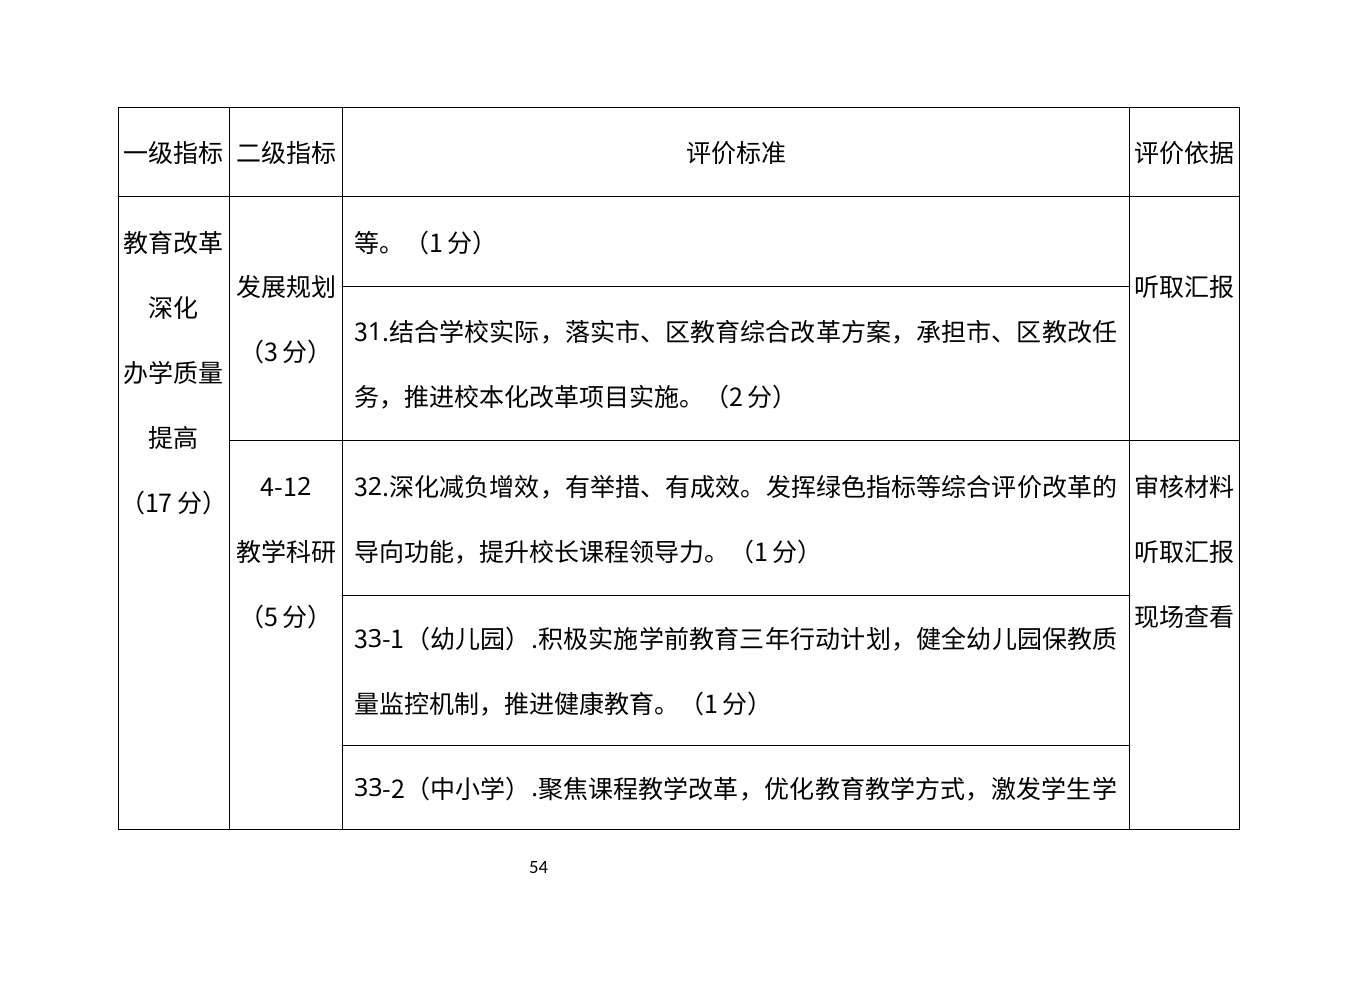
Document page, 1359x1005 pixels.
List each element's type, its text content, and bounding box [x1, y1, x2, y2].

table_cell 4 教育改革 深化 办学质量 提高 （17分） [119, 197, 229, 829]
table_cell 4-12 教学科研 （5分） [230, 441, 342, 829]
table_header 评价标准 [343, 108, 1129, 196]
table_header 评价依据 [1130, 108, 1239, 196]
table_cell 审核材料听取汇报 [1130, 197, 1239, 440]
table_cell 32.深化减负增效，有举措、有成效。发挥绿色指标等综合评价改革的导向功能，提升校长课程领导力。（1分） [343, 441, 1129, 595]
table_cell 31.结合学校实际，落实市、区教育综合改革方案，承担市、区教改任务，推进校本化改革项目实施。（2分） [343, 287, 1129, 440]
table_cell 4-11 发展规划 （3分） [230, 197, 342, 440]
table_cell 33-1（幼儿园）.积极实施学前教育三年行动计划，健全幼儿园保教质量监控机制，推进健康教育。（1分） [343, 596, 1129, 745]
table_header 一级指标 [119, 108, 229, 196]
table_header 二级指标 [230, 108, 342, 196]
table_cell 审核材料听取汇报 现场查看 [1130, 441, 1239, 829]
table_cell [343, 746, 1129, 829]
table_cell 30.制定并落实学校新一轮发展规划，明确学校发展目标、办学理念等。（1分） [343, 197, 1129, 286]
